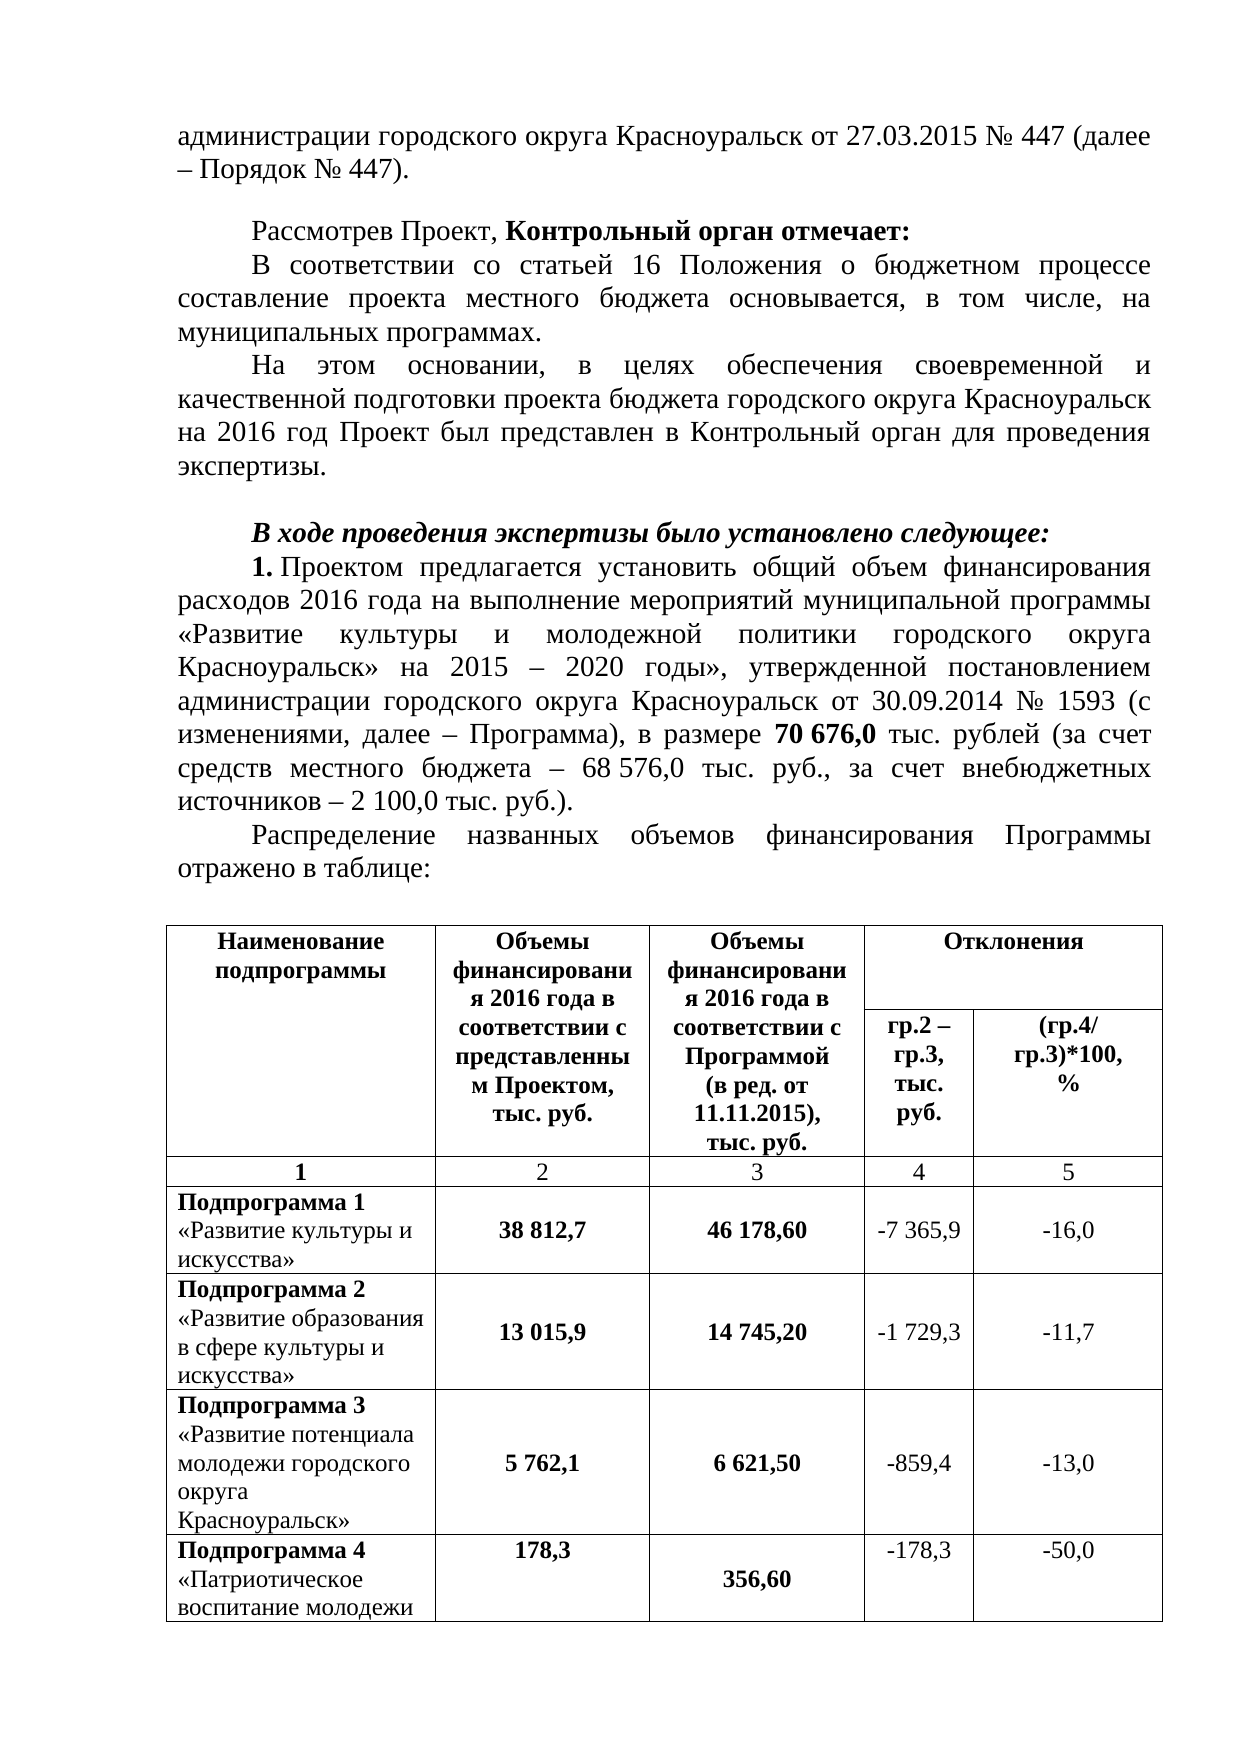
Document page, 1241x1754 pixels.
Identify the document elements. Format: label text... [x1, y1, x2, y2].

list Распределение названных объемов финансирования Программы отражено в таблице: [177, 817, 1152, 884]
table_cell 5 762,1 [436, 1390, 649, 1534]
table_header Отклонения [865, 926, 1162, 1009]
table_cell гр.2 – гр.3, тыс. руб. [865, 1010, 973, 1156]
table_cell -859,4 [865, 1390, 973, 1534]
table_header Объемы финансирования 2016 года в соответствии с представленным Проектом, тыс. руб. [436, 926, 649, 1156]
table_cell -1 729,3 [865, 1274, 973, 1389]
table_cell -13,0 [974, 1390, 1162, 1534]
table_header Объемы финансирования 2016 года в соответствии с Программой (в ред. от 11.11.2015), тыс. руб. [650, 926, 864, 1156]
list На этом основании, в целях обеспечения своевременной и качественной подготовки проекта бюджета городского округа Красноуральск на 2016 год Проект был представлен в Контрольный орган для проведения экспертизы. [177, 347, 1152, 482]
table_cell 178,3 [436, 1535, 649, 1621]
table_cell -16,0 [974, 1187, 1162, 1273]
table_cell -7 365,9 [865, 1187, 973, 1273]
table_cell (гр.4/гр.3)*100, % [974, 1010, 1162, 1156]
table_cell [167, 1535, 435, 1621]
table_cell 46 178,60 [650, 1187, 864, 1273]
table_cell 2 [436, 1157, 649, 1186]
table_cell 356,60 [650, 1535, 864, 1621]
table_cell 14 745,20 [650, 1274, 864, 1389]
table_cell Подпрограмма 1 «Развитие культуры и искусства» [167, 1187, 435, 1273]
table_cell Подпрограмма 3 «Развитие потенциала молодежи городского округа Красноуральск» [167, 1390, 435, 1534]
table_cell 38 812,7 [436, 1187, 649, 1273]
list В соответствии со статьей 16 Положения о бюджетном процессе составление проекта местного бюджета основывается, в том числе, на муниципальных программах. [177, 247, 1152, 347]
table_cell 6 621,50 [650, 1390, 864, 1534]
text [177, 118, 1152, 185]
table_cell 4 [865, 1157, 973, 1186]
list Проектом предлагается установить общий объем финансирования расходов 2016 года на выполнение мероприятий муниципальной программы «Развитие культуры и молодежной политики городского округа Красноуральск» на 2015 – 2020 годы», утвержденной постановлением администрации городского округа Красноуральск от 30.09.2014 № 1593 (с изменениями, далее – Программа), в размере 70 676,0 тыс. рублей (за счет средств местного бюджета – 68 576,0 тыс. руб., за счет внебюджетных источников – 2 100,0 тыс. руб.). [177, 549, 1152, 817]
table_cell Подпрограмма 2 «Развитие образования в сфере культуры и искусства» [167, 1274, 435, 1389]
table_cell -50,0 [974, 1535, 1162, 1621]
list В ходе проведения экспертизы было установлено следующее: [177, 515, 1152, 549]
text Рассмотрев Проект, Контрольный орган отмечает: [177, 213, 1152, 247]
table_cell -11,7 [974, 1274, 1162, 1389]
table_cell 1 [167, 1157, 435, 1186]
table_cell 5 [974, 1157, 1162, 1186]
table_header Наименование подпрограммы [167, 926, 435, 1156]
table_cell 13 015,9 [436, 1274, 649, 1389]
table_cell 3 [650, 1157, 864, 1186]
table_cell -178,3 [865, 1535, 973, 1621]
